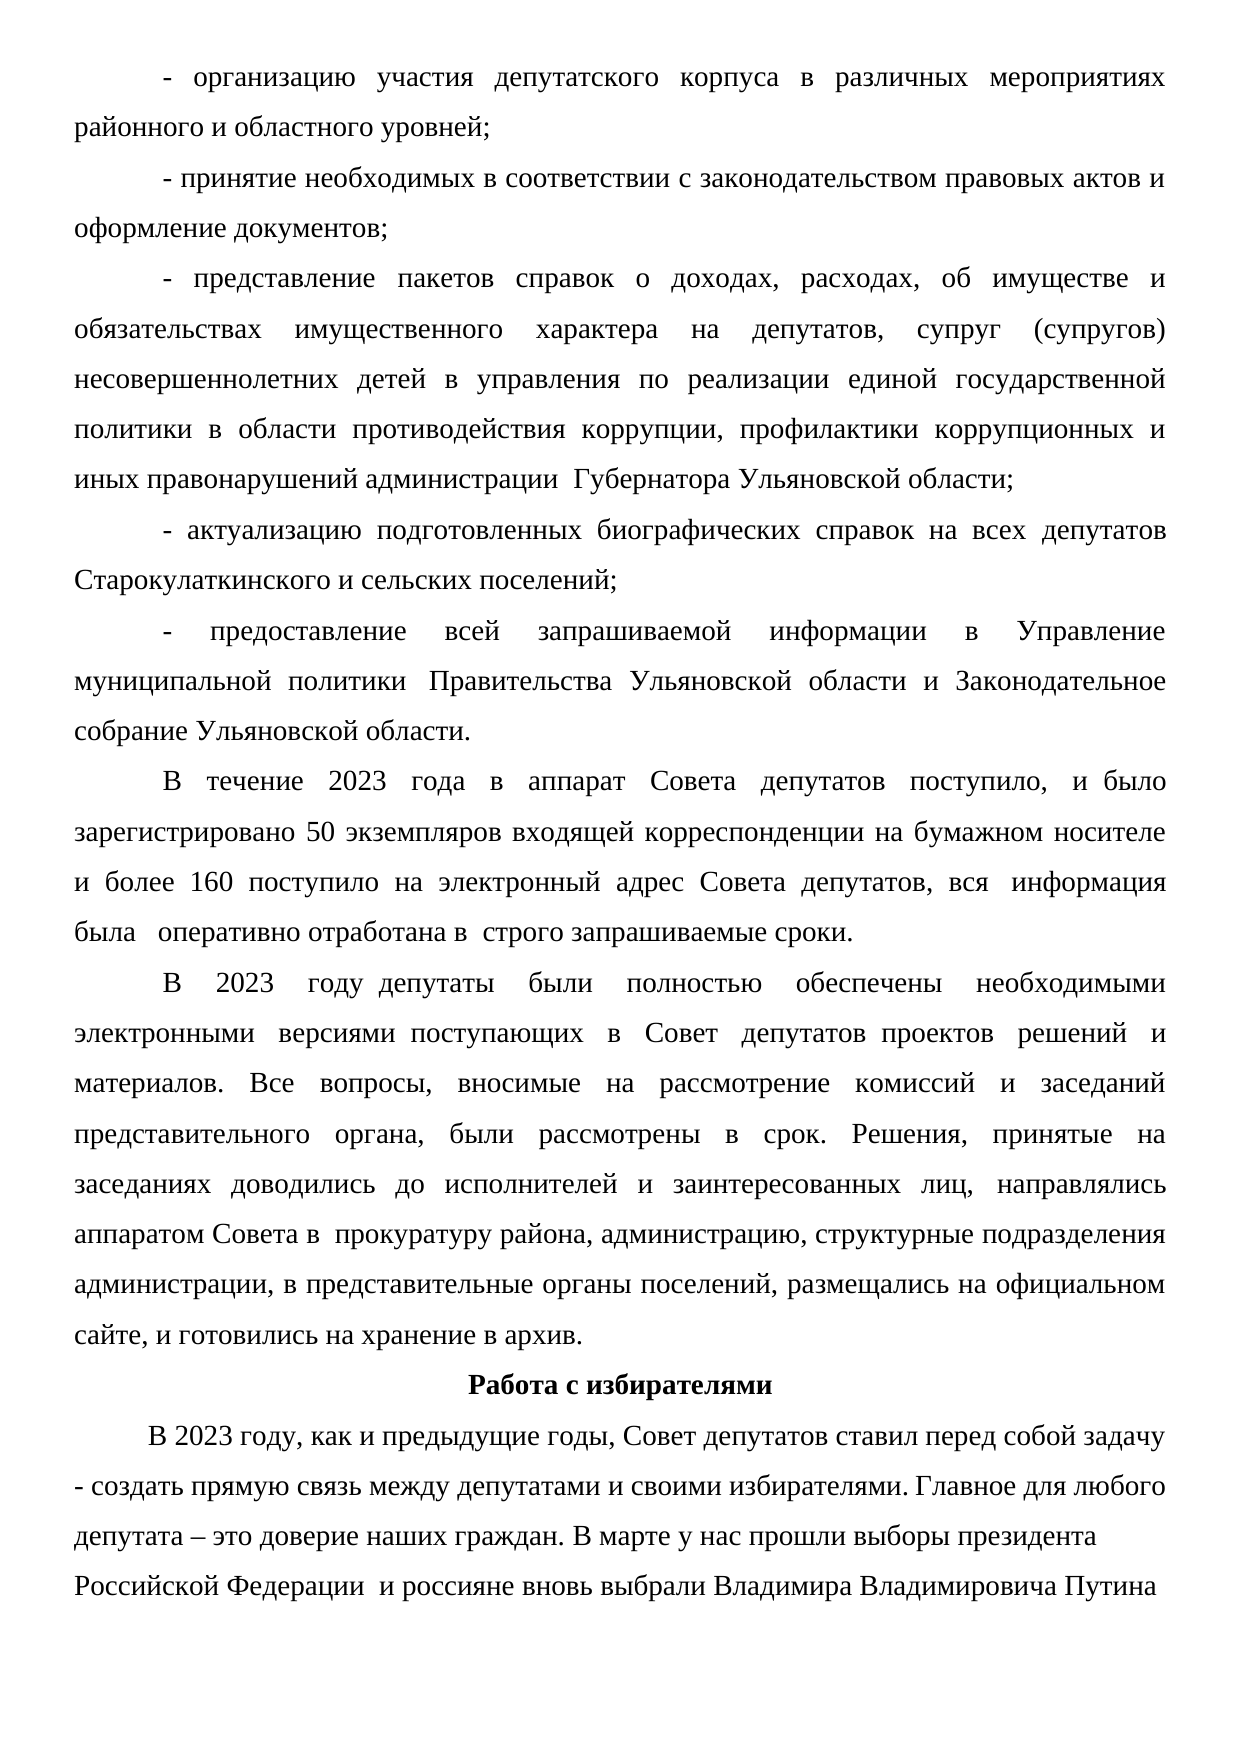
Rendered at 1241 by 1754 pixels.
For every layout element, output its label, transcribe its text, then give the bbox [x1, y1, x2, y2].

text - предоставление всей запрашиваемой информации в Управление муниципальной политики Правительства Ульяновской области и Законодательное собрание Ульяновской области. [74, 613, 1167, 747]
text В течение 2023 года в аппарат Совета депутатов поступило, и было зарегистрировано 50 экземпляров входящей корреспонденции на бумажном носителе и более 160 поступило на электронный адрес Совета депутатов, вся информация была оперативно отработана в строго запрашиваемые сроки. [74, 763, 1167, 948]
text - актуализацию подготовленных биографических справок на всех депутатов Старокулаткинского и сельских поселений; [74, 512, 1167, 596]
text В 2023 году депутаты были полностью обеспечены необходимыми электронными версиями поступающих в Совет депутатов проектов решений и материалов. Все вопросы, вносимые на рассмотрение комиссий и заседаний представительного органа, были рассмотрены в срок. Решения, принятые на заседаниях доводились до исполнителей и заинтересованных лиц, направлялись аппаратом Совета в прокуратуру района, администрацию, структурные подразделения администрации, в представительные органы поселений, размещались на официальном сайте, и готовились на хранение в архив. [74, 965, 1167, 1351]
text Работа с избирателями [74, 1367, 1167, 1401]
text - организацию участия депутатского корпуса в различных мероприятиях районного и областного уровней; [74, 59, 1167, 143]
text - представление пакетов справок о доходах, расходах, об имуществе и обязательствах имущественного характера на депутатов, супруг (супругов) несовершеннолетних детей в управления по реализации единой государственной политики в области противодействия коррупции, профилактики коррупционных и иных правонарушений администрации Губернатора Ульяновской области; [74, 260, 1167, 495]
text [74, 1418, 1167, 1602]
text - принятие необходимых в соответствии с законодательством правовых актов и оформление документов; [74, 160, 1167, 244]
